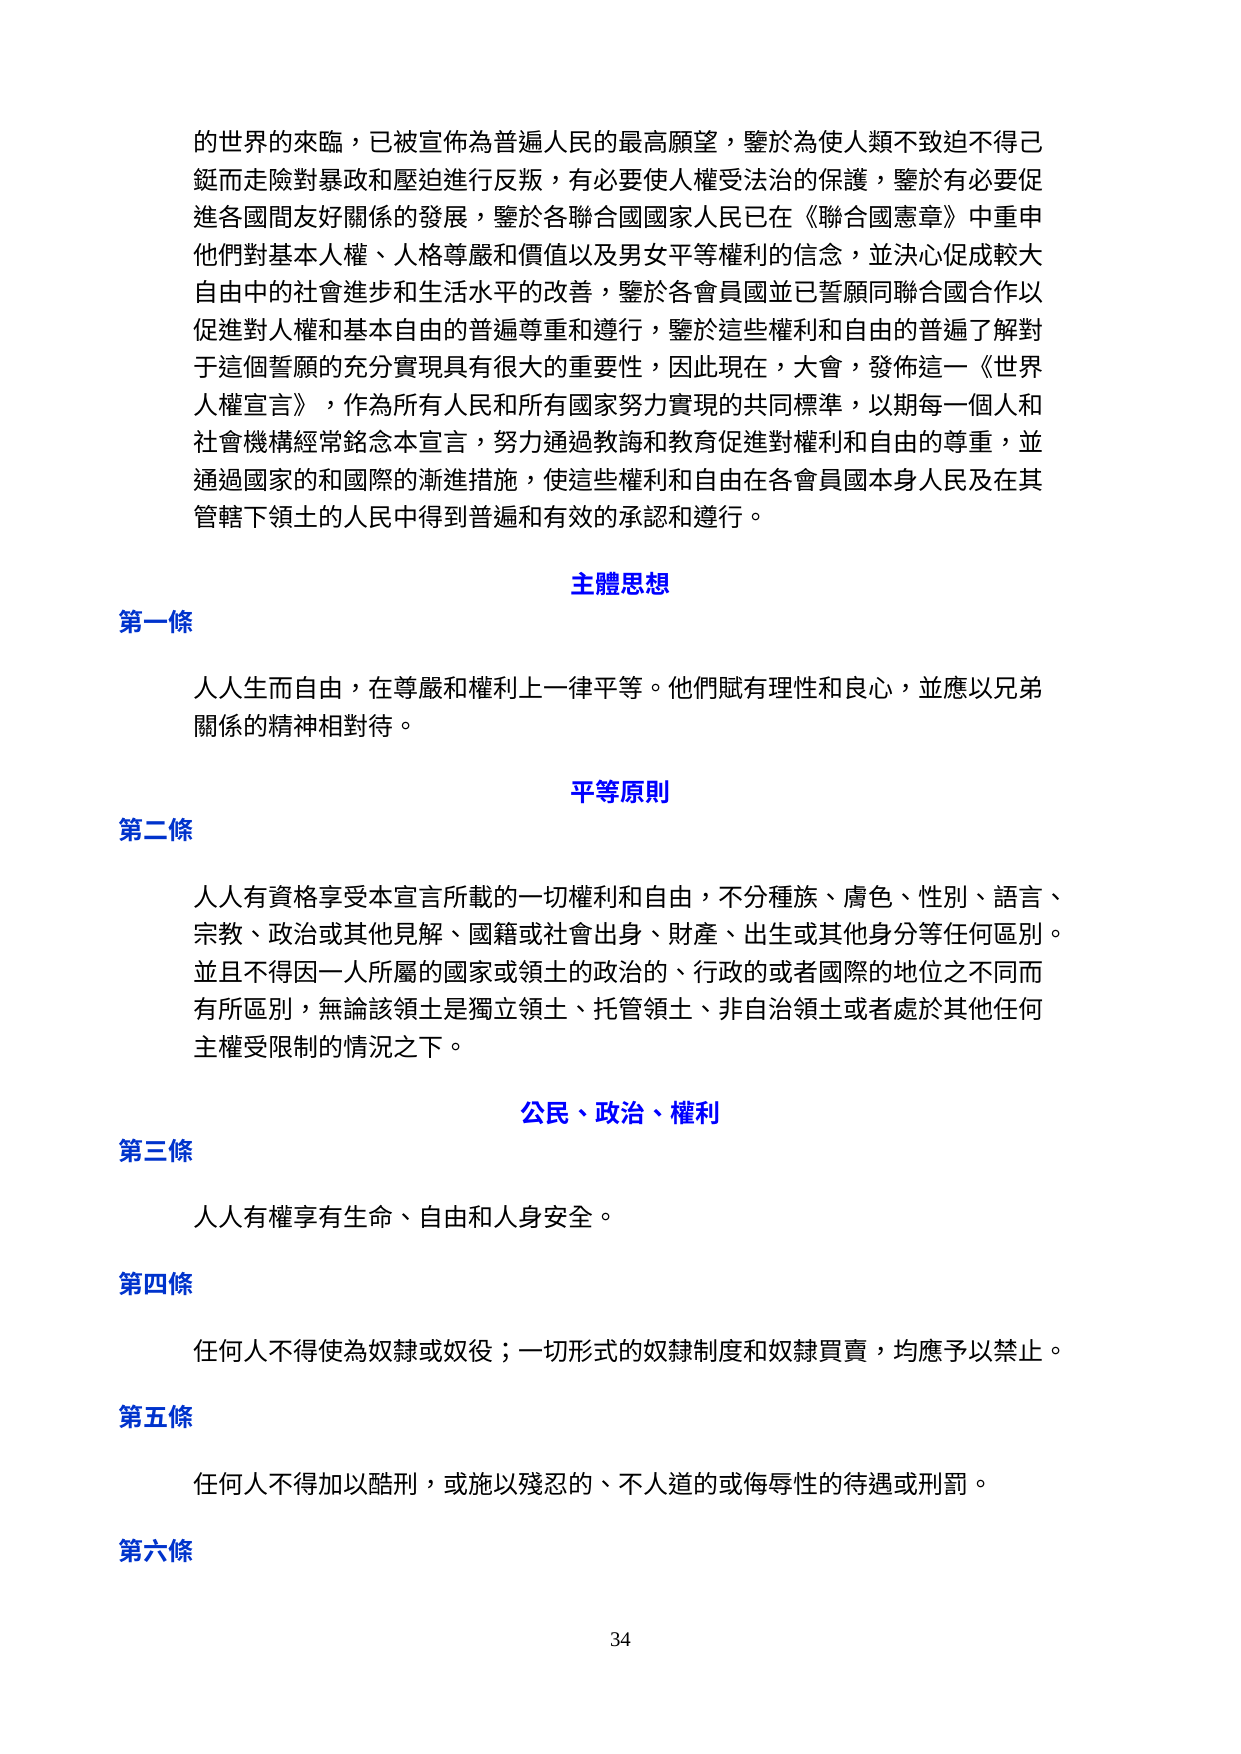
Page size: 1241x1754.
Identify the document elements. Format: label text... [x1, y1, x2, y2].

text 公民、政治、權利 [118, 1093, 1122, 1131]
text 任何人不得加以酷刑，或施以殘忍的、不人道的或侮辱性的待遇或刑罰。 [193, 1464, 1047, 1501]
text 第三條 [118, 1131, 1122, 1168]
text 任何人不得使為奴隸或奴役；一切形式的奴隸制度和奴隸買賣，均應予以禁止。 [193, 1331, 1047, 1368]
text 第一條 [118, 601, 1122, 639]
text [193, 122, 1047, 535]
text 第二條 [118, 810, 1122, 847]
text 人人生而自由，在尊嚴和權利上一律平等。他們賦有理性和良心，並應以兄弟關係的精神相對待。 [193, 668, 1047, 743]
text 第六條 [118, 1531, 1122, 1568]
text 第四條 [118, 1264, 1122, 1301]
text 平等原則 [118, 772, 1122, 810]
text 人人有權享有生命、自由和人身安全。 [193, 1197, 1047, 1235]
text 人人有資格享受本宣言所載的一切權利和自由，不分種族、膚色、性別、語言、宗教、政治或其他見解、國籍或社會出身、財產、出生或其他身分等任何區別。並且不得因一人所屬的國家或領土的政治的、行政的或者國際的地位之不同而有所區別，無論該領土是獨立領土、托管領土、非自治領土或者處於其他任何主權受限制的情況之下。 [193, 876, 1047, 1064]
text 主體思想 [118, 564, 1122, 601]
text 第五條 [118, 1397, 1122, 1435]
